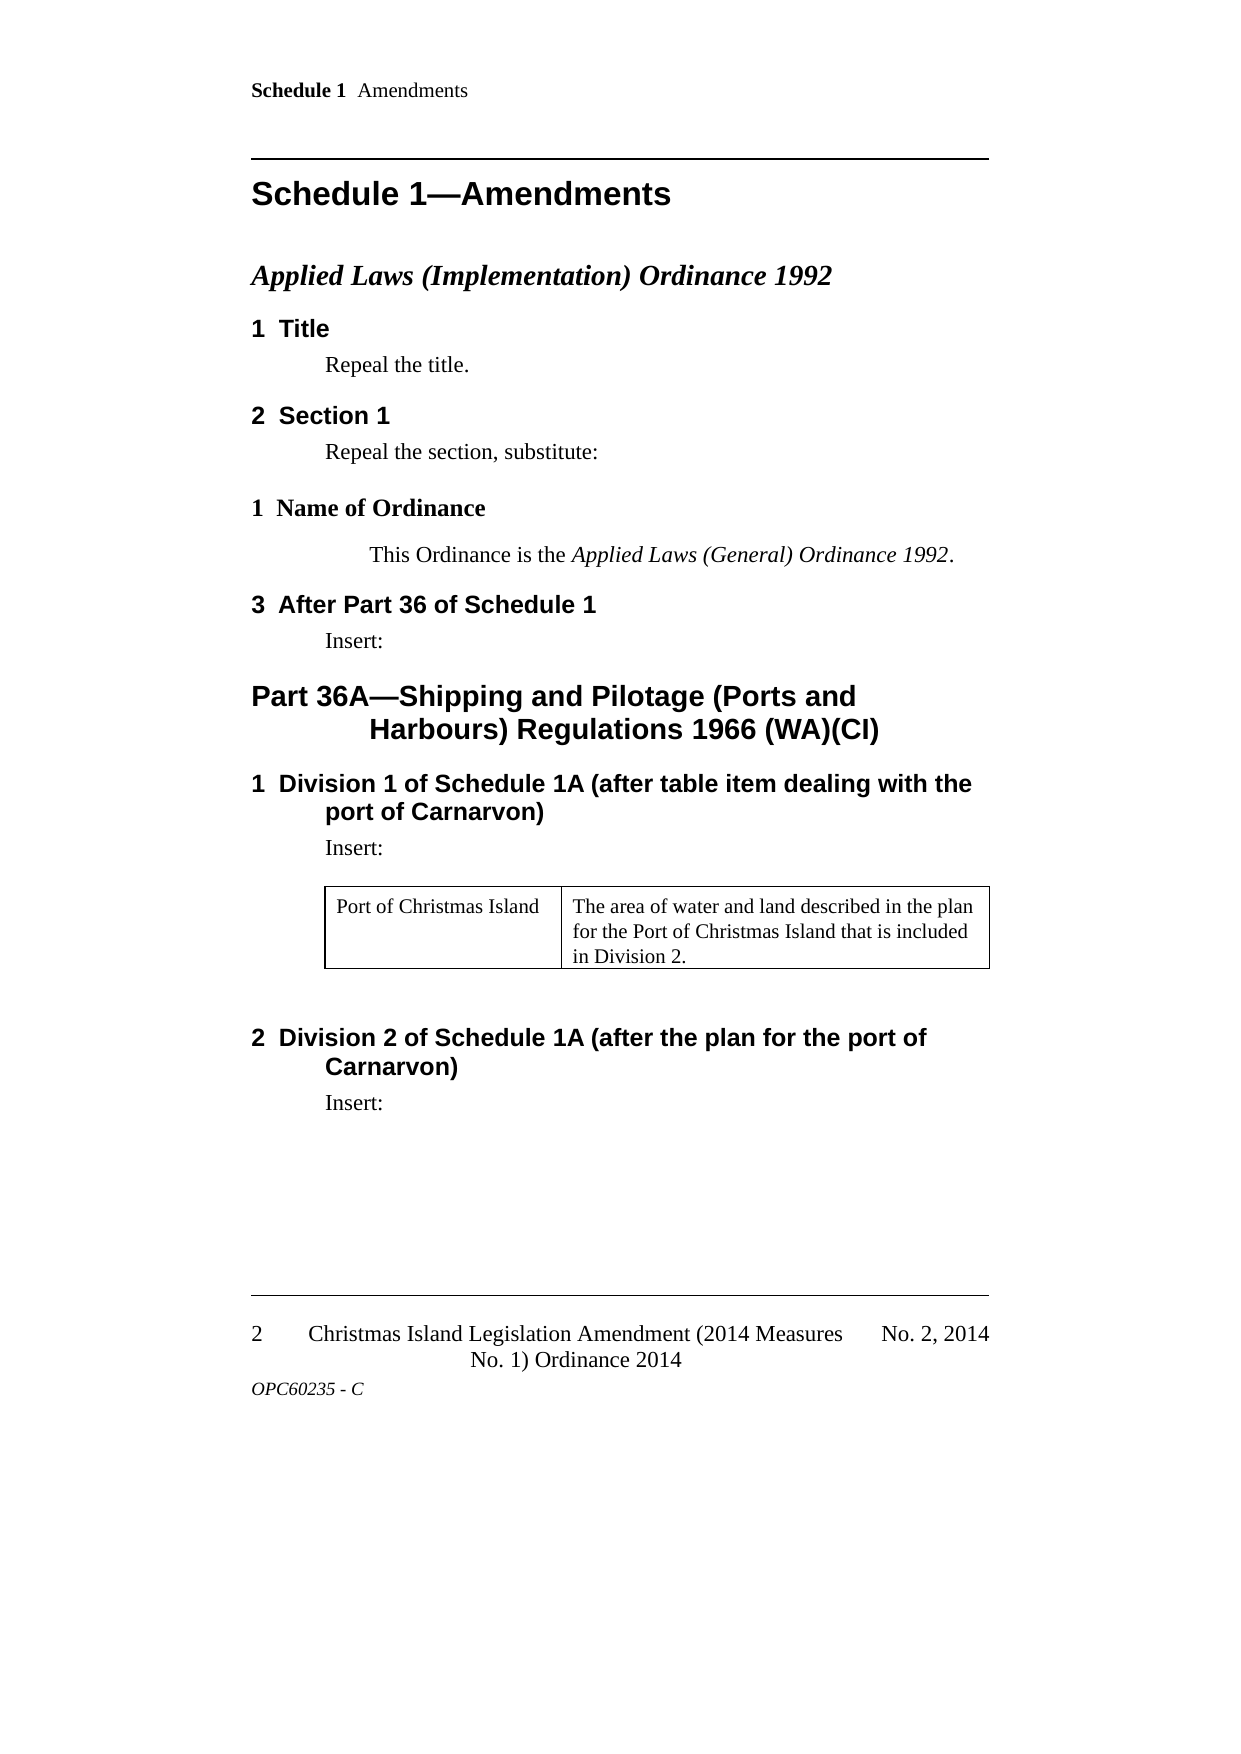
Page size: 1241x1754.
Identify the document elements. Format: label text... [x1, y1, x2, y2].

table_header Port of Christmas Island [326, 887, 561, 968]
text Repeal the section, substitute: [325, 438, 989, 464]
text Insert: [325, 627, 989, 653]
text Repeal the title. [325, 351, 989, 378]
text 1 Title [251, 314, 989, 343]
text 1 Division 1 of Schedule 1A (after table item dealing with the port of Carnarvon) [251, 768, 989, 826]
text Schedule 1—Amendments [251, 174, 989, 212]
text 3 After Part 36 of Schedule 1 [251, 590, 989, 619]
text Part 36A—Shipping and Pilotage (Ports and Harbours) Regulations 1966 (WA)(CI) [251, 678, 989, 746]
text Insert: [325, 834, 989, 861]
text 2 Section 1 [251, 401, 989, 429]
text Insert: [325, 1089, 989, 1115]
text 1 Name of Ordinance [251, 493, 989, 522]
text Applied Laws (Implementation) Ordinance 1992 [251, 258, 989, 291]
text 2 Division 2 of Schedule 1A (after the plan for the port of Carnarvon) [251, 1023, 989, 1081]
table_header The area of water and land described in the plan for the Port of Christmas Island that is included in Division 2. [562, 887, 989, 968]
text This Ordinance is the Applied Laws (General) Ordinance 1992. [251, 541, 989, 567]
